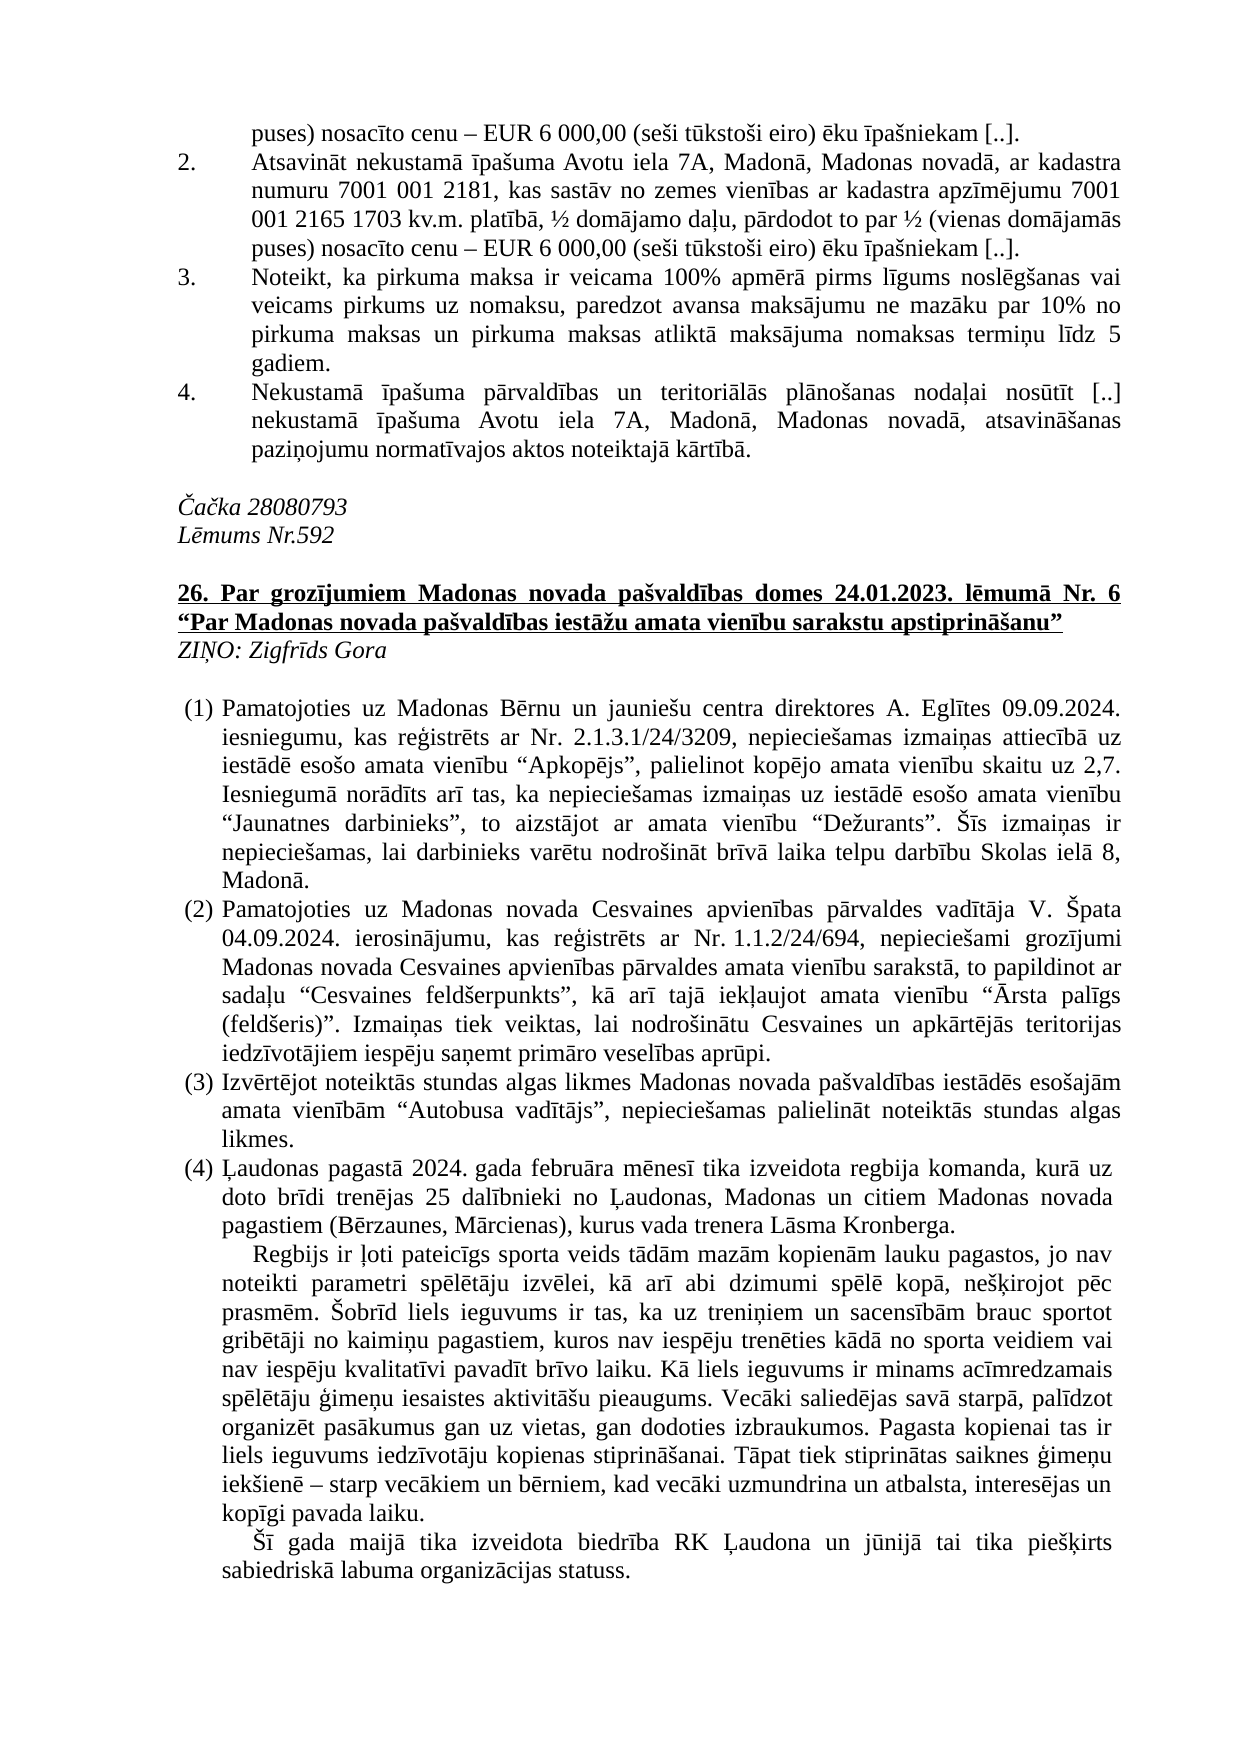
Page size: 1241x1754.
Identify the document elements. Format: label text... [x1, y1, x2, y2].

list Ļaudonas pagastā 2024. gada februāra mēnesī tika izveidota regbija komanda, kurā uz doto brīdi trenējas 25 dalībnieki no Ļaudonas, Madonas un citiem Madonas novada pagastiem (Bērzaunes, Mārcienas), kurus vada trenera Lāsma Kronberga. [184, 1153, 1113, 1239]
list Pamatojoties uz Madonas Bērnu un jauniešu centra direktores A. Eglītes 09.09.2024. iesniegumu, kas reģistrēts ar Nr. 2.1.3.1/24/3209, nepieciešamas izmaiņas attiecībā uz iestādē esošo amata vienību “Apkopējs”, palielinot kopējo amata vienību skaitu uz 2,7. Iesniegumā norādīts arī tas, ka nepieciešamas izmaiņas uz iestādē esošo amata vienību “Jaunatnes darbinieks”, to aizstājot ar amata vienību “Dežurants”. Šīs izmaiņas ir nepieciešamas, lai darbinieks varētu nodrošināt brīvā laika telpu darbību Skolas ielā 8, Madonā. [184, 693, 1122, 894]
list Izvērtējot noteiktās stundas algas likmes Madonas novada pašvaldības iestādēs esošajām amata vienībām “Autobusa vadītājs”, nepieciešamas palielināt noteiktās stundas algas likmes. [184, 1067, 1122, 1153]
list Pamatojoties uz Madonas novada Cesvaines apvienības pārvaldes vadītāja V. Špata 04.09.2024. ierosinājumu, kas reģistrēts ar Nr. 1.1.2/24/694, nepieciešami grozījumi Madonas novada Cesvaines apvienības pārvaldes amata vienību sarakstā, to papildinot ar sadaļu “Cesvaines feldšerpunkts”, kā arī tajā iekļaujot amata vienību “Ārsta palīgs (feldšeris)”. Izmaiņas tiek veiktas, lai nodrošinātu Cesvaines un apkārtējās teritorijas iedzīvotājiem iespēju saņemt primāro veselības aprūpi. [184, 894, 1122, 1067]
text Čačka 28080793 [177, 492, 1122, 521]
text Lēmums Nr.592 [177, 521, 1122, 549]
list Nekustamā īpašuma pārvaldības un teritoriālās plānošanas nodaļai nosūtīt [..] nekustamā īpašuma Avotu iela 7A, Madonā, Madonas novadā, atsavināšanas paziņojumu normatīvajos aktos noteiktajā kārtībā. [177, 377, 1122, 463]
list Noteikt, ka pirkuma maksa ir veicama 100% apmērā pirms līgums noslēgšanas vai veicams pirkums uz nomaksu, paredzot avansa maksājumu ne mazāku par 10% no pirkuma maksas un pirkuma maksas atliktā maksājuma nomaksas termiņu līdz 5 gadiem. [177, 262, 1122, 377]
text Šī gada maijā tika izveidota biedrība RK Ļaudona un jūnijā tai tika piešķirts sabiedriskā labuma organizācijas statuss. [222, 1527, 1113, 1584]
text Regbijs ir ļoti pateicīgs sporta veids tādām mazām kopienām lauku pagastos, jo nav noteikti parametri spēlētāju izvēlei, kā arī abi dzimumi spēlē kopā, nešķirojot pēc prasmēm. Šobrīd liels ieguvums ir tas, ka uz treniņiem un sacensībām brauc sportot gribētāji no kaimiņu pagastiem, kuros nav iespēju trenēties kādā no sporta veidiem vai nav iespēju kvalitatīvi pavadīt brīvo laiku. Kā liels ieguvums ir minams acīmredzamais spēlētāju ģimeņu iesaistes aktivitāšu pieaugums. Vecāki saliedējas savā starpā, palīdzot organizēt pasākumus gan uz vietas, gan dodoties izbraukumos. Pagasta kopienai tas ir liels ieguvums iedzīvotāju kopienas stiprināšanai. Tāpat tiek stiprinātas saiknes ģimeņu iekšienē – starp vecākiem un bērniem, kad vecāki uzmundrina un atbalsta, interesējas un kopīgi pavada laiku. [222, 1239, 1113, 1527]
text ZIŅO: Zigfrīds Gora [177, 636, 1122, 664]
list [177, 118, 1122, 147]
text 26. Par grozījumiem Madonas novada pašvaldības domes 24.01.2023. lēmumā Nr. 6 “Par Madonas novada pašvaldības iestāžu amata vienību sarakstu apstiprināšanu” [177, 578, 1122, 636]
